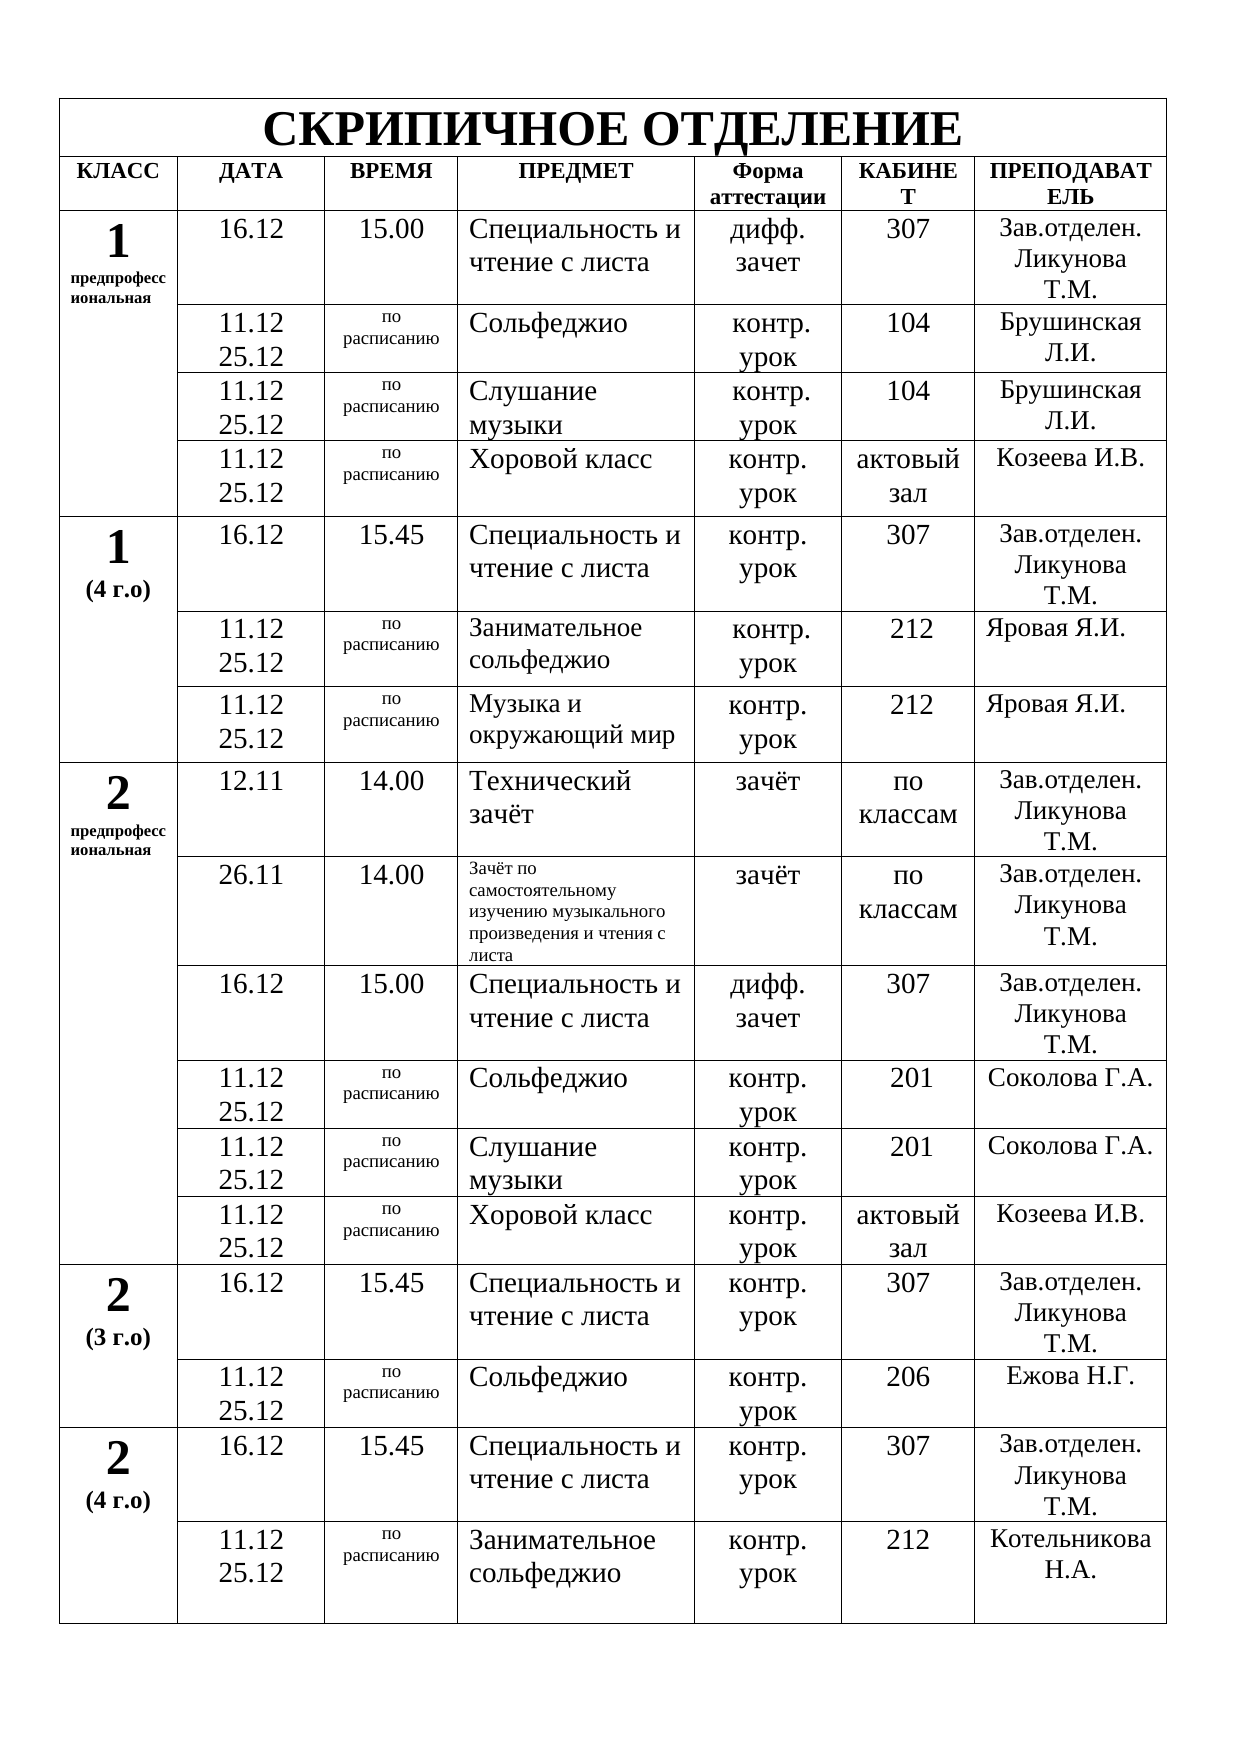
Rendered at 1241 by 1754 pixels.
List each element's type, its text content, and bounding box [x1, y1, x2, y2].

table_cell Козеева И.В. [975, 441, 1166, 516]
table_cell Специальность и чтение с листа [458, 966, 694, 1059]
table_cell контр. урок [695, 441, 841, 516]
table_cell контр. урок [695, 305, 841, 372]
table_cell 11.12 25.12 [178, 1522, 324, 1623]
table_cell по расписанию [325, 373, 457, 440]
table_cell 14.00 [325, 857, 457, 965]
table_cell контр. урок [695, 373, 841, 440]
table_cell 11.12 25.12 [178, 1360, 324, 1427]
table_cell 15.45 [325, 517, 457, 611]
table_cell ПРЕПОДАВАТЕЛЬ [975, 157, 1166, 210]
table_cell 2 (4 г.о) [60, 1428, 177, 1623]
table_cell Специальность и чтение с листа [458, 517, 694, 611]
table_cell 11.12 25.12 [178, 1197, 324, 1264]
table_cell 16.12 [178, 517, 324, 611]
table_cell по расписанию [325, 1061, 457, 1128]
table_cell по расписанию [325, 1522, 457, 1623]
table_cell 16.12 [178, 1428, 324, 1521]
table_cell Козеева И.В. [975, 1197, 1166, 1264]
table_cell 1 предпрофессиональная [60, 211, 177, 516]
table_cell Специальность и чтение с листа [458, 211, 694, 304]
table_cell по расписанию [325, 687, 457, 762]
table_cell актовый зал [842, 1197, 974, 1264]
table_cell Яровая Я.И. [975, 687, 1166, 762]
table_cell КЛАСС [60, 157, 177, 210]
table_cell 26.11 [178, 857, 324, 965]
table_cell зачёт [695, 857, 841, 965]
table_cell Яровая Я.И. [975, 612, 1166, 686]
table_cell 14.00 [325, 763, 457, 856]
table_cell 11.12 25.12 [178, 1129, 324, 1196]
table_cell 11.12 25.12 [178, 373, 324, 440]
table_cell Брушинская Л.И. [975, 305, 1166, 372]
table_cell 201 [842, 1061, 974, 1128]
table_cell Сольфеджио [458, 1061, 694, 1128]
table_cell контр. урок [695, 1522, 841, 1623]
table_cell 15.45 [325, 1428, 457, 1521]
table_cell 12.11 [178, 763, 324, 856]
table_cell контр. урок [695, 1360, 841, 1427]
table_cell контр. урок [695, 1265, 841, 1358]
table_cell 11.12 25.12 [178, 687, 324, 762]
table_cell зачёт [695, 763, 841, 856]
table_cell Сольфеджио [458, 305, 694, 372]
table_cell по классам [842, 763, 974, 856]
table_cell контр. урок [695, 517, 841, 611]
table_cell 104 [842, 373, 974, 440]
table_cell Форма аттестации [695, 157, 841, 210]
table_cell по расписанию [325, 1360, 457, 1427]
table_cell актовый зал [842, 441, 974, 516]
table_cell контр. урок [695, 1428, 841, 1521]
table_cell Зачёт по самостоятельному изучению музыкального произведения и чтения с листа [458, 857, 694, 965]
table_cell Специальность и чтение с листа [458, 1428, 694, 1521]
table_cell 16.12 [178, 1265, 324, 1358]
table_cell Занимательное сольфеджио [458, 612, 694, 686]
table_cell 11.12 25.12 [178, 1061, 324, 1128]
table_cell ПРЕДМЕТ [458, 157, 694, 210]
table_header СКРИПИЧНОЕ ОТДЕЛЕНИЕ [60, 99, 1166, 156]
table_cell Соколова Г.А. [975, 1061, 1166, 1128]
table_cell 15.45 [325, 1265, 457, 1358]
table_cell 206 [842, 1360, 974, 1427]
table_cell по классам [842, 857, 974, 965]
table_cell дифф. зачет [695, 966, 841, 1059]
table_cell Зав.отделен. Ликунова Т.М. [975, 966, 1166, 1059]
table_cell 1 (4 г.о) [60, 517, 177, 762]
table_cell по расписанию [325, 1129, 457, 1196]
table_cell 2 (3 г.о) [60, 1265, 177, 1427]
table_cell 212 [842, 612, 974, 686]
table_cell Зав.отделен. Ликунова Т.М. [975, 1265, 1166, 1358]
table_cell ВРЕМЯ [325, 157, 457, 210]
table_cell 104 [842, 305, 974, 372]
table_cell 11.12 25.12 [178, 612, 324, 686]
table_cell 11.12 25.12 [178, 441, 324, 516]
table_cell 307 [842, 517, 974, 611]
table_cell 212 [842, 687, 974, 762]
table_cell Слушание музыки [458, 373, 694, 440]
table_cell 212 [842, 1522, 974, 1623]
table_cell контр. урок [695, 1129, 841, 1196]
table_cell Ежова Н.Г. [975, 1360, 1166, 1427]
table_cell по расписанию [325, 441, 457, 516]
table_cell Зав.отделен. Ликунова Т.М. [975, 763, 1166, 856]
table_cell Зав.отделен. Ликунова Т.М. [975, 1428, 1166, 1521]
table_cell 307 [842, 1428, 974, 1521]
table_cell Технический зачёт [458, 763, 694, 856]
table_cell Зав.отделен. Ликунова Т.М. [975, 211, 1166, 304]
table_cell КАБИНЕТ [842, 157, 974, 210]
table_cell по расписанию [325, 1197, 457, 1264]
table_cell Соколова Г.А. [975, 1129, 1166, 1196]
table_cell Хоровой класс [458, 1197, 694, 1264]
table_cell Зав.отделен. Ликунова Т.М. [975, 857, 1166, 965]
table_cell 307 [842, 1265, 974, 1358]
table_cell Котельникова Н.А. [975, 1522, 1166, 1623]
table_cell Специальность и чтение с листа [458, 1265, 694, 1358]
table_cell Зав.отделен. Ликунова Т.М. [975, 517, 1166, 611]
table_cell по расписанию [325, 612, 457, 686]
table_cell Брушинская Л.И. [975, 373, 1166, 440]
table_cell 15.00 [325, 966, 457, 1059]
table_cell Музыка и окружающий мир [458, 687, 694, 762]
table_cell контр. урок [695, 612, 841, 686]
table_cell ДАТА [178, 157, 324, 210]
table_cell 15.00 [325, 211, 457, 304]
table_cell 16.12 [178, 211, 324, 304]
table_cell Хоровой класс [458, 441, 694, 516]
table_cell Занимательное сольфеджио [458, 1522, 694, 1623]
table_cell 2 предпрофессиональная [60, 763, 177, 1264]
table_cell 201 [842, 1129, 974, 1196]
table_cell 16.12 [178, 966, 324, 1059]
table_cell Сольфеджио [458, 1360, 694, 1427]
table_cell контр. урок [695, 1061, 841, 1128]
table_cell Слушание музыки [458, 1129, 694, 1196]
table_cell дифф. зачет [695, 211, 841, 304]
table_cell 307 [842, 966, 974, 1059]
table_cell по расписанию [325, 305, 457, 372]
table_cell 11.12 25.12 [178, 305, 324, 372]
table_cell 307 [842, 211, 974, 304]
table_cell контр. урок [695, 687, 841, 762]
table_cell контр. урок [695, 1197, 841, 1264]
